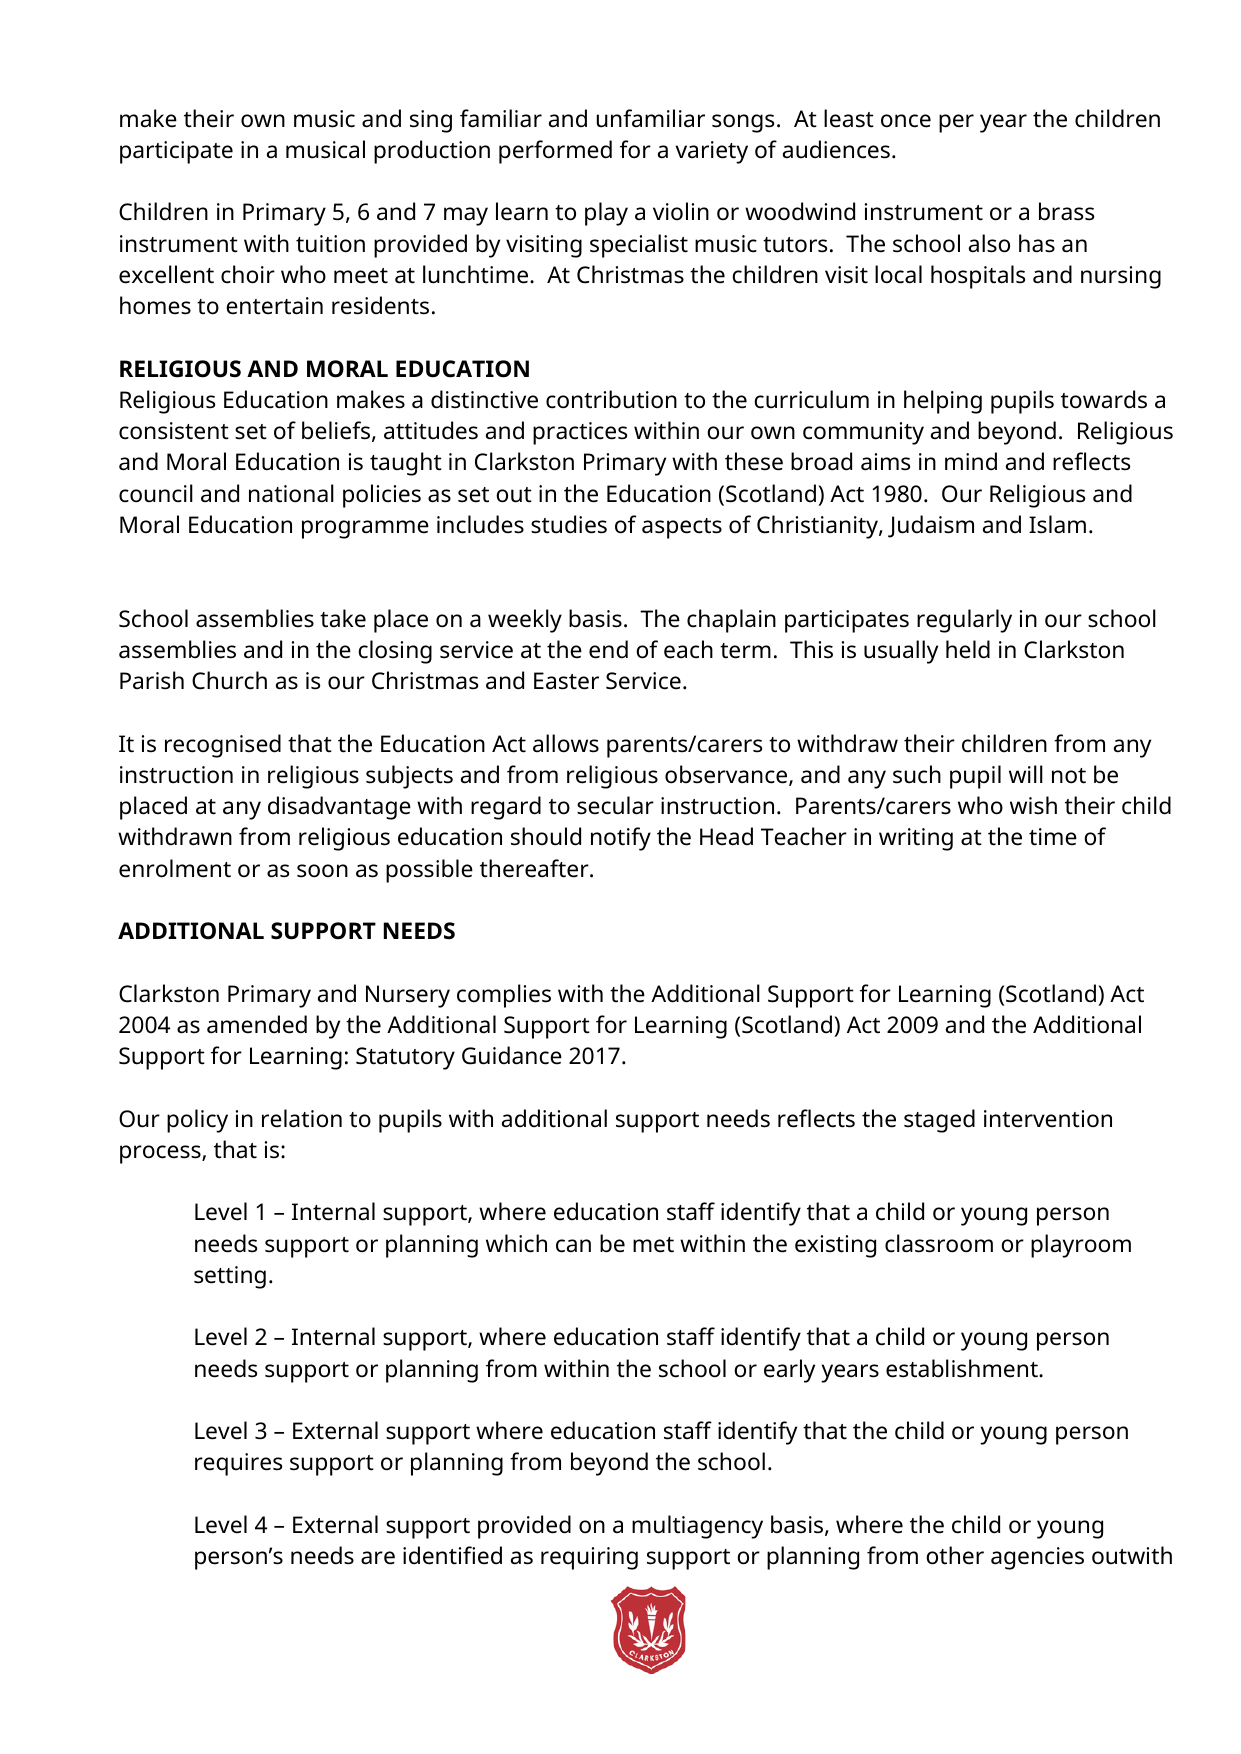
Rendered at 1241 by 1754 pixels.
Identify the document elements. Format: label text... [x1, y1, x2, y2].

text Children in Primary 5, 6 and 7 may learn to play a violin or woodwind instrument or a brass instrument with tuition provided by visiting specialist music tutors. The school also has an excellent choir who meet at lunchtime. At Christmas the children visit local hospitals and nursing homes to entertain residents. [118, 196, 1181, 321]
text Level 1 – Internal support, where education staff identify that a child or young person needs support or planning which can be met within the existing classroom or playroom setting. [193, 1196, 1181, 1290]
text Clarkston Primary and Nursery complies with the Additional Support for Learning (Scotland) Act 2004 as amended by the Additional Support for Learning (Scotland) Act 2009 and the Additional Support for Learning: Statutory Guidance 2017. [118, 978, 1181, 1071]
text Religious and Moral Education [118, 353, 1181, 384]
text Level 2 – Internal support, where education staff identify that a child or young person needs support or planning from within the school or early years establishment. [193, 1321, 1181, 1384]
text Level 3 – External support where education staff identify that the child or young person requires support or planning from beyond the school. [193, 1415, 1181, 1478]
text ADDITIONAL SUPPORT NEEDS [118, 915, 1181, 946]
picture [610, 1586, 686, 1674]
text Our policy in relation to pupils with additional support needs reflects the staged intervention process, that is: [118, 1103, 1181, 1165]
text School assemblies take place on a weekly basis. The chaplain participates regularly in our school assemblies and in the closing service at the end of each term. This is usually held in Clarkston Parish Church as is our Christmas and Easter Service. [118, 603, 1181, 696]
text Religious Education makes a distinctive contribution to the curriculum in helping pupils towards a consistent set of beliefs, attitudes and practices within our own community and beyond. Religious and Moral Education is taught in Clarkston Primary with these broad aims in mind and reflects council and national policies as set out in the Education (Scotland) Act 1980. Our Religious and Moral Education programme includes studies of aspects of Christianity, Judaism and Islam. [118, 384, 1181, 540]
text It is recognised that the Education Act allows parents/carers to withdraw their children from any instruction in religious subjects and from religious observance, and any such pupil will not be placed at any disadvantage with regard to secular instruction. Parents/carers who wish their child withdrawn from religious education should notify the Head Teacher in writing at the time of enrolment or as soon as possible thereafter. [118, 728, 1181, 884]
